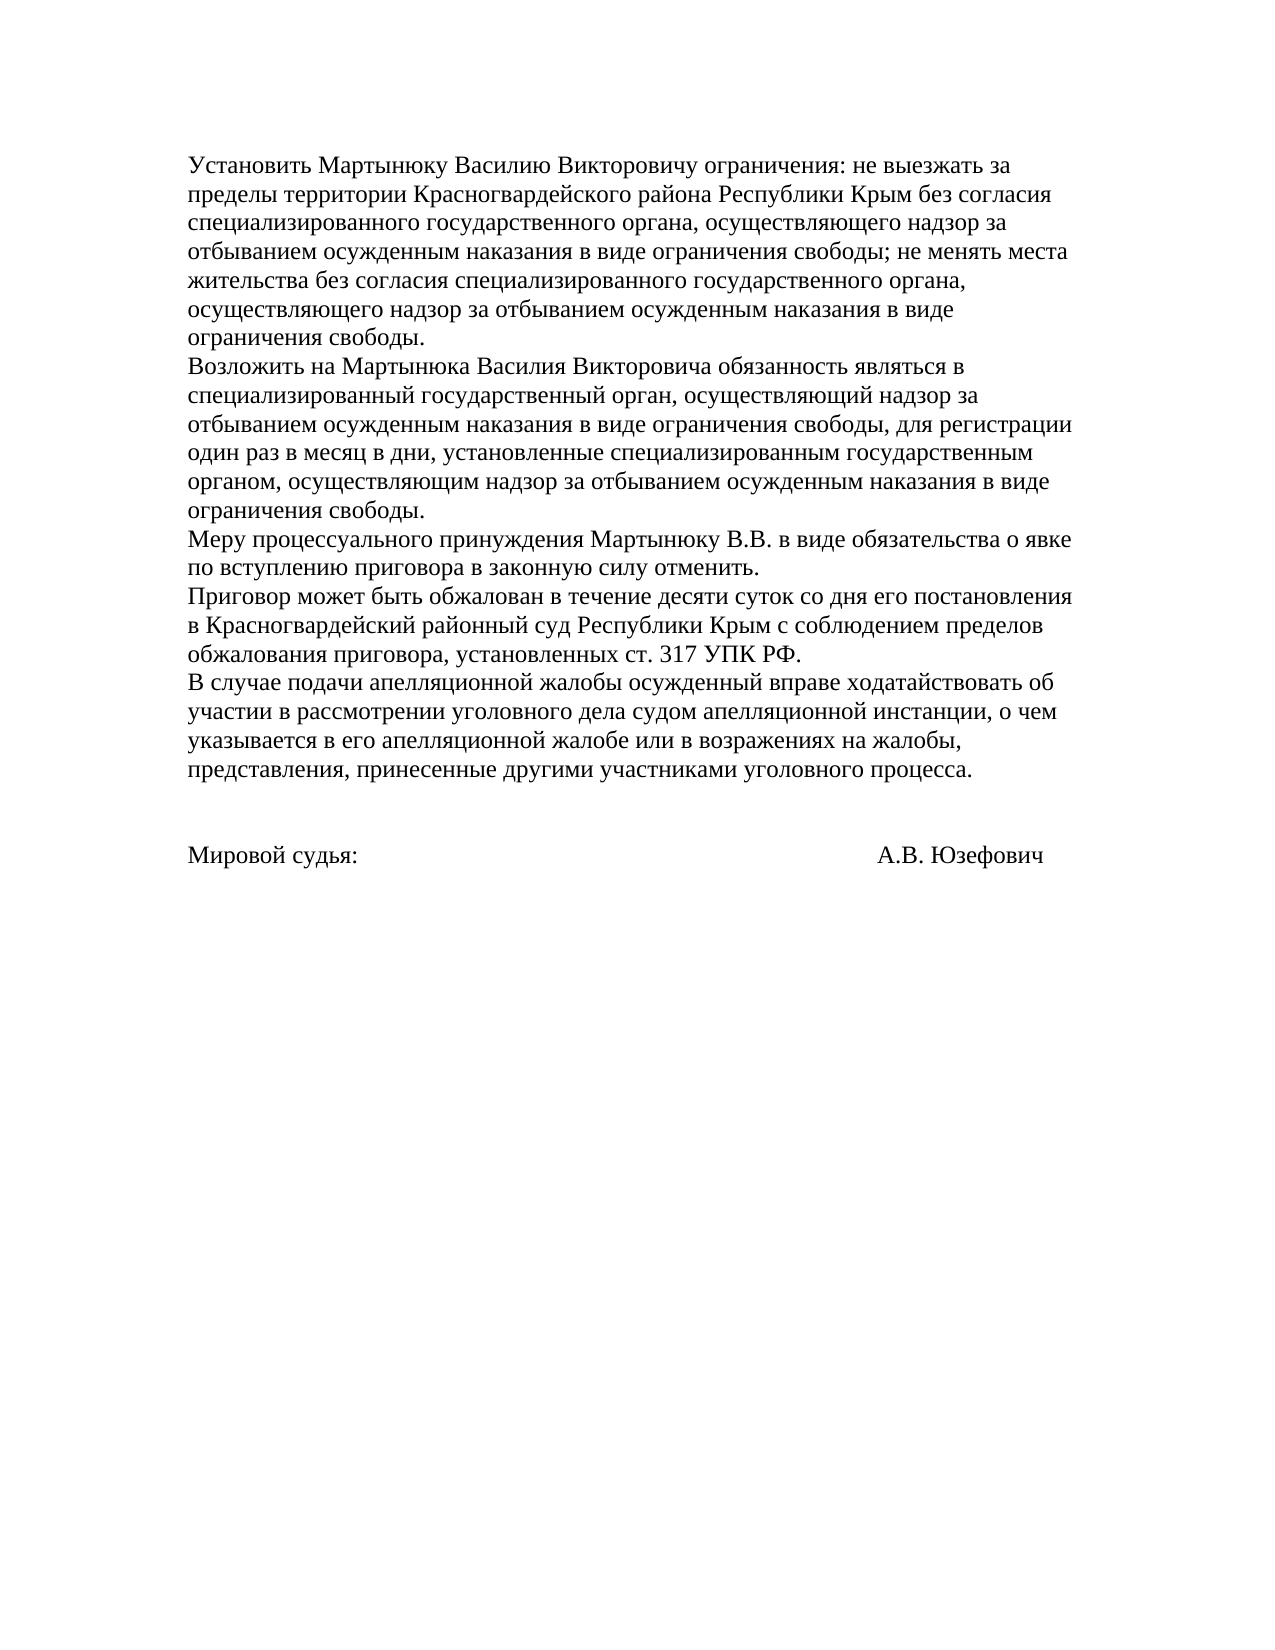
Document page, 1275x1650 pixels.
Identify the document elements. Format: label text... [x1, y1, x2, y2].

text Мировой судья: А.В. Юзефович [187, 840, 1087, 869]
text Приговор может быть обжалован в течение десяти суток со дня его постановления в Красногвардейский районный суд Республики Крым с соблюдением пределов обжалования приговора, установленных ст. 317 УПК РФ. [187, 581, 1087, 667]
text Возложить на Мартынюка Василия Викторовича обязанность являться в специализированный государственный орган, осуществляющий надзор за отбыванием осужденным наказания в виде ограничения свободы, для регистрации один раз в месяц в дни, установленные специализированным государственным органом, осуществляющим надзор за отбыванием осужденным наказания в виде ограничения свободы. [187, 351, 1087, 524]
text Установить Мартынюку Василию Викторовичу ограничения: не выезжать за пределы территории Красногвардейского района Республики Крым без согласия специализированного государственного органа, осуществляющего надзор за отбыванием осужденным наказания в виде ограничения свободы; не менять места жительства без согласия специализированного государственного органа, осуществляющего надзор за отбыванием осужденным наказания в виде ограничения свободы. [187, 150, 1087, 351]
text Меру процессуального принуждения Мартынюку В.В. в виде обязательства о явке по вступлению приговора в законную силу отменить. [187, 524, 1087, 581]
text В случае подачи апелляционной жалобы осужденный вправе ходатайствовать об участии в рассмотрении уголовного дела судом апелляционной инстанции, о чем указывается в его апелляционной жалобе или в возражениях на жалобы, представления, принесенные другими участниками уголовного процесса. [187, 667, 1087, 782]
